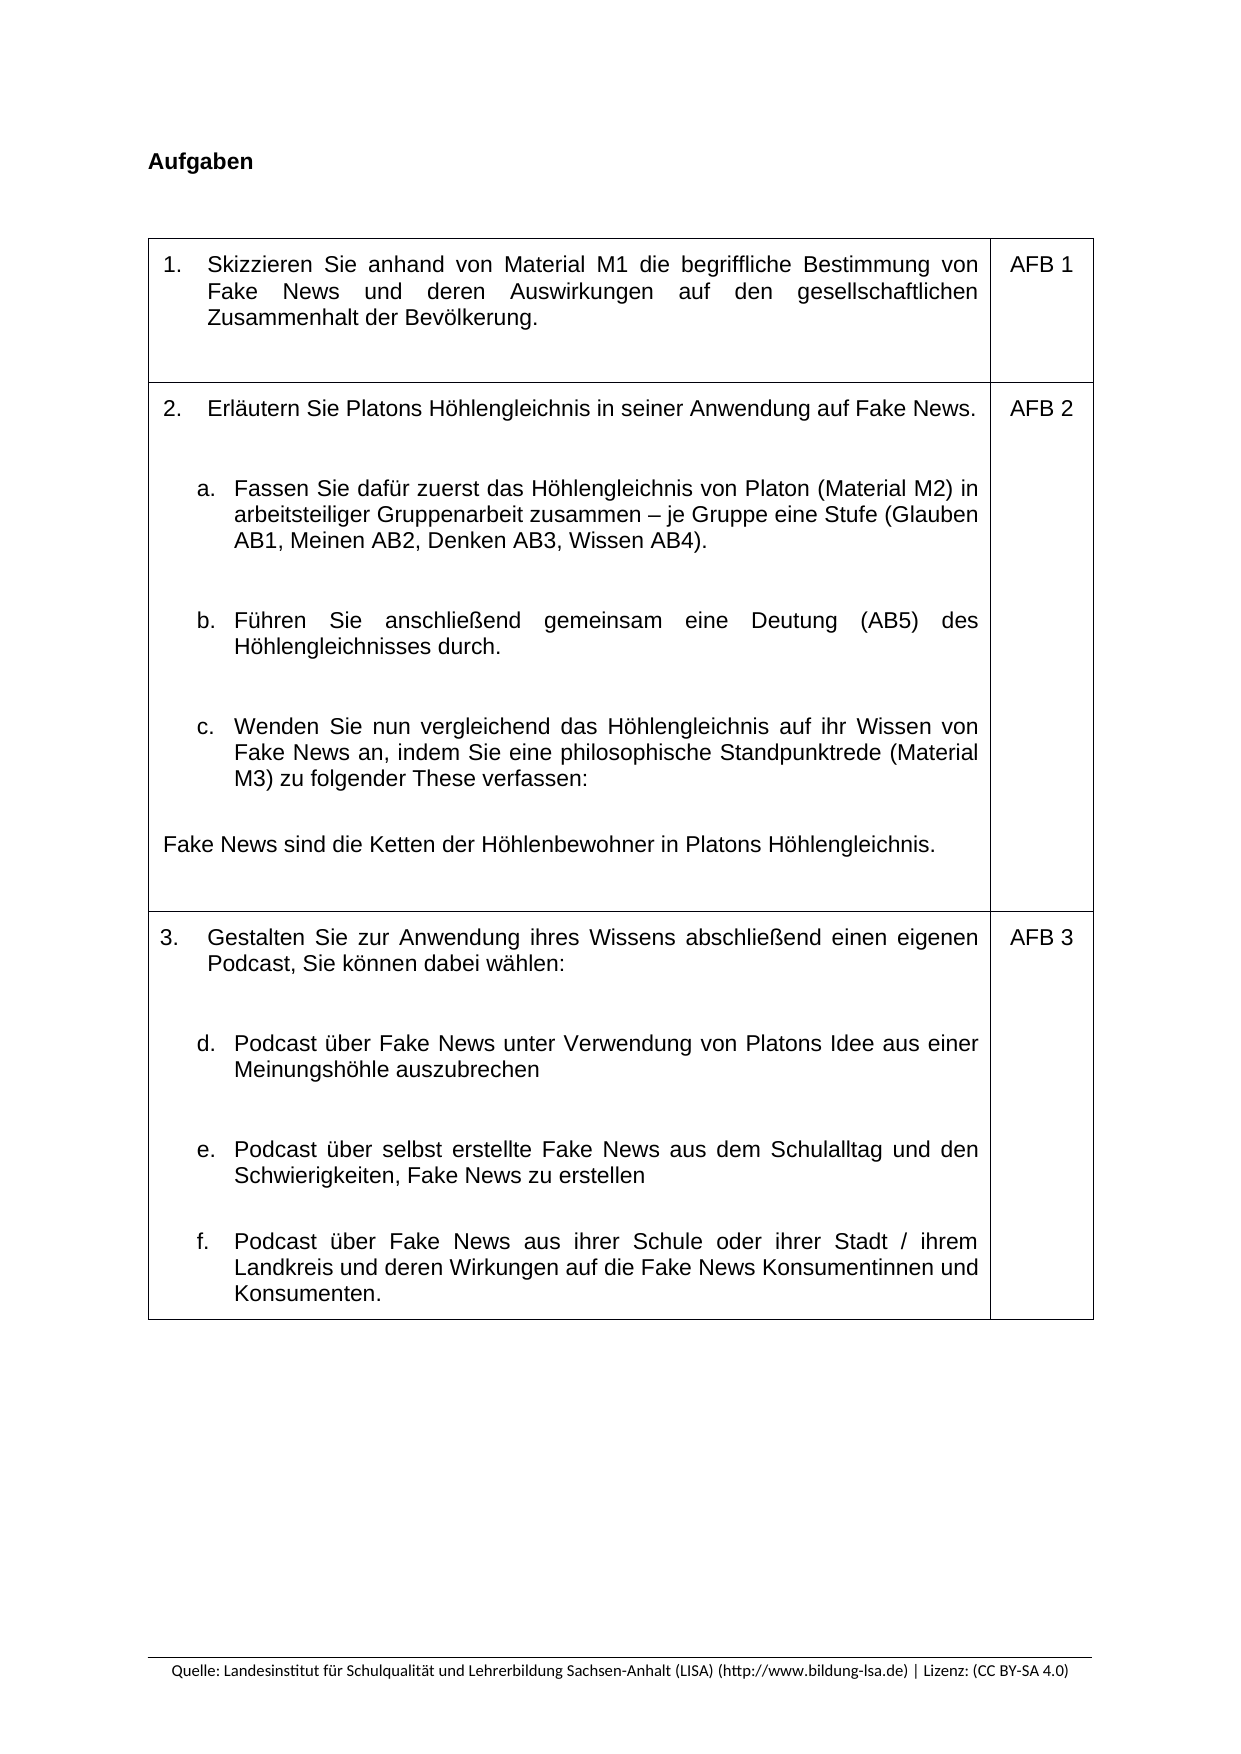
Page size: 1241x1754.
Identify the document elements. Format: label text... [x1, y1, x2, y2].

table_cell Erläutern Sie Platons Höhlengleichnis in seiner Anwendung auf Fake News. Fassen Sie dafür zuerst das Höhlengleichnis von Platon (Material M2) in arbeitsteiliger Gruppenarbeit zusammen – je Gruppe eine Stufe (Glauben AB1, Meinen AB2, Denken AB3, Wissen AB4). Führen Sie anschließend gemeinsam eine Deutung (AB5) des Höhlengleichnisses durch. Wenden Sie nun vergleichend das Höhlengleichnis auf ihr Wissen von Fake News an, indem Sie eine philosophische Standpunktrede (Material M3) zu folgender These verfassen: Fake News sind die Ketten der Höhlenbewohner in Platons Höhlengleichnis. [149, 383, 990, 911]
table_cell Gestalten Sie zur Anwendung ihres Wissens abschließend einen eigenen Podcast, Sie können dabei wählen: Podcast über Fake News unter Verwendung von Platons Idee aus einer Meinungshöhle auszubrechen Podcast über selbst erstellte Fake News aus dem Schulalltag und den Schwierigkeiten, Fake News zu erstellen Podcast über Fake News aus ihrer Schule oder ihrer Stadt / ihrem Landkreis und deren Wirkungen auf die Fake News Konsumentinnen und Konsumenten. [149, 912, 990, 1319]
text Aufgaben [148, 148, 1092, 174]
table_header Skizzieren Sie anhand von Material M1 die begriffliche Bestimmung von Fake News und deren Auswirkungen auf den gesellschaftlichen Zusammenhalt der Bevölkerung. [149, 239, 990, 382]
table_cell AFB 2 [991, 383, 1093, 911]
table_header AFB 1 [991, 239, 1093, 382]
table_cell AFB 3 [991, 912, 1093, 1319]
